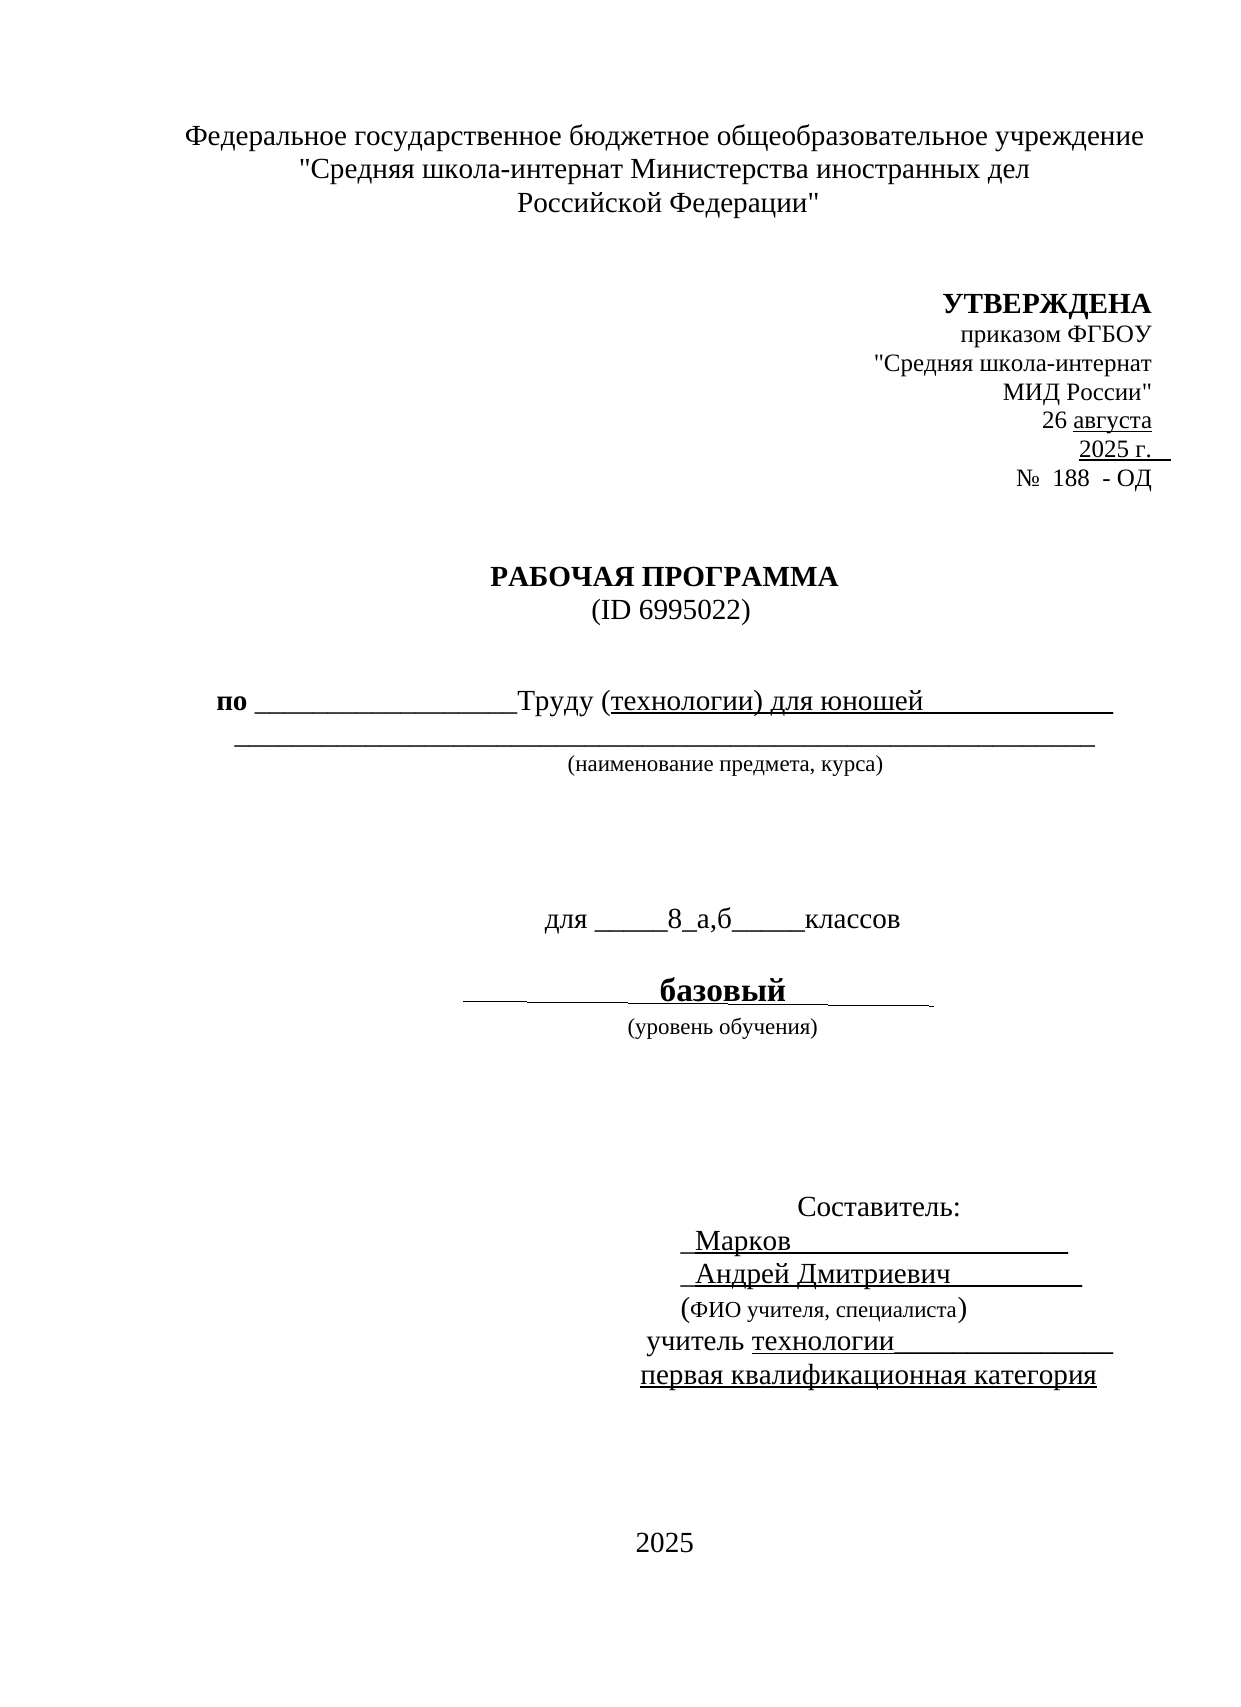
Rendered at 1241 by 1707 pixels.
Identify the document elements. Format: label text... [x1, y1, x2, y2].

text по __________________Труду (технологии) для юношей_____________ [177, 683, 1152, 717]
text (ID 6995022) [190, 592, 1152, 626]
text 2025 [177, 1525, 1152, 1558]
text Российской Федерации" [177, 185, 1152, 219]
text приказом ФГБОУ [177, 319, 1152, 348]
text МИД России" [177, 377, 1152, 406]
table_cell (уровень обучения) [455, 1013, 991, 1043]
text РАБОЧАЯ ПРОГРАММА [177, 559, 1152, 592]
text "Средняя школа-интернат [177, 348, 1152, 377]
text первая квалификационная категория [177, 1357, 1152, 1391]
text № 188 - ОД [177, 463, 1152, 492]
text учитель технологии_______________ [177, 1323, 1152, 1357]
text ___________________________________________________________ [177, 717, 1152, 750]
text _Андрей Дмитриевич_________ [177, 1256, 1152, 1290]
text Федеральное государственное бюджетное общеобразовательное учреждение [177, 118, 1152, 152]
table_cell базовый [455, 939, 991, 1013]
text (ФИО учителя, специалиста) [177, 1290, 1152, 1323]
text УТВЕРЖДЕНА [177, 286, 1152, 319]
text _Марков___________________ [177, 1223, 1152, 1256]
table_header (наименование предмета, курса) для _____8_а,б_____классов [455, 750, 991, 938]
text "Средняя школа-интернат Министерства иностранных дел [177, 152, 1152, 185]
text 26 августа 2025 г. [177, 406, 1152, 463]
text Составитель: [177, 1189, 1152, 1223]
